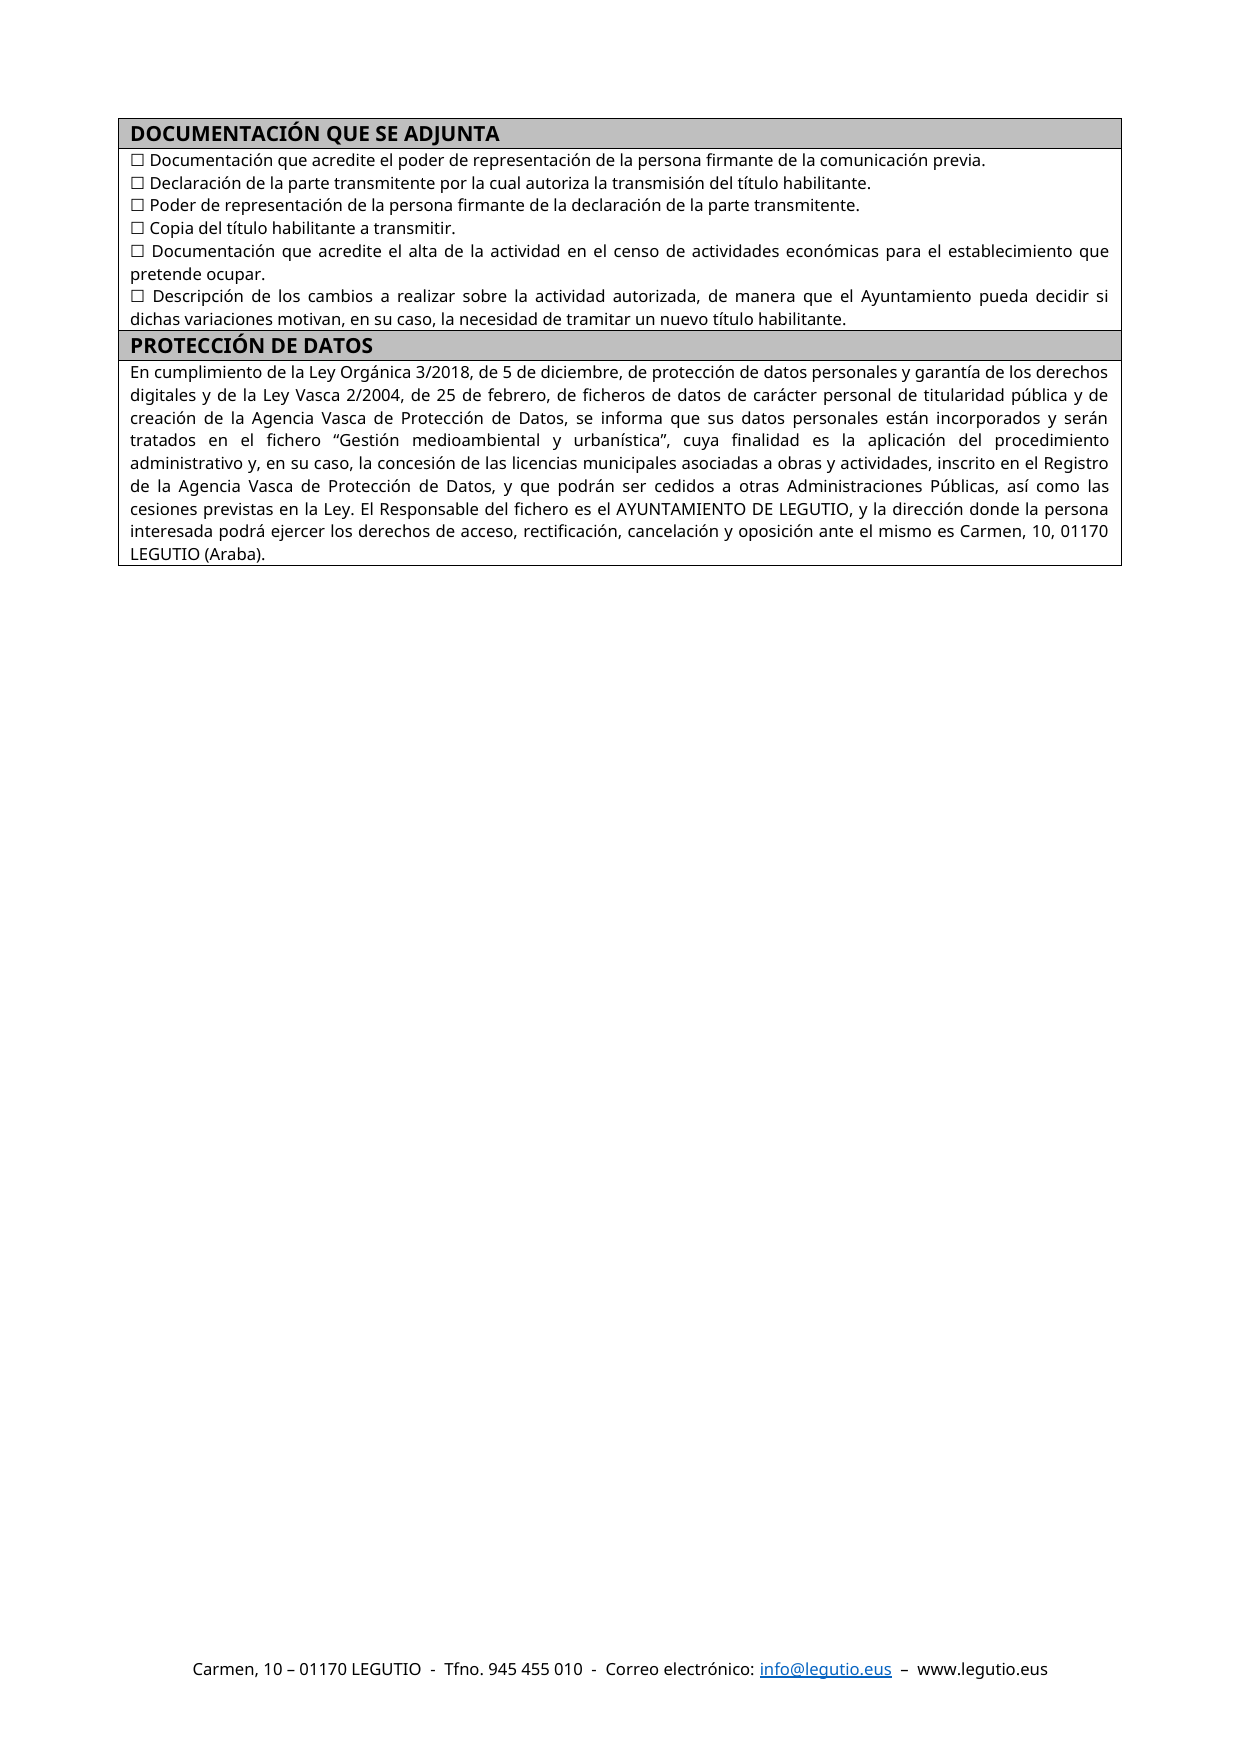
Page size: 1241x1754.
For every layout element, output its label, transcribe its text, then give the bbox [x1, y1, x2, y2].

table_cell En cumplimiento de la Ley Orgánica 3/2018, de 5 de diciembre, de protección de datos personales y garantía de los derechos digitales y de la Ley Vasca 2/2004, de 25 de febrero, de ficheros de datos de carácter personal de titularidad pública y de creación de la Agencia Vasca de Protección de Datos, se informa que sus datos personales están incorporados y serán tratados en el fichero “Gestión medioambiental y urbanística”, cuya finalidad es la aplicación del procedimiento administrativo y, en su caso, la concesión de las licencias municipales asociadas a obras y actividades, inscrito en el Registro de la Agencia Vasca de Protección de Datos, y que podrán ser cedidos a otras Administraciones Públicas, así como las cesiones previstas en la Ley. El Responsable del fichero es el AYUNTAMIENTO DE LEGUTIO, y la dirección donde la persona interesada podrá ejercer los derechos de acceso, rectificación, cancelación y oposición ante el mismo es Carmen, 10, 01170 LEGUTIO (Araba). [119, 361, 1121, 565]
table_cell PROTECCIÓN DE DATOS [119, 331, 1121, 360]
table_cell DOCUMENTACIÓN QUE SE ADJUNTA [119, 119, 1121, 148]
table_cell Documentación que acredite el poder de representación de la persona firmante de la comunicación previa. Declaración de la parte transmitente por la cual autoriza la transmisión del título habilitante. Poder de representación de la persona firmante de la declaración de la parte transmitente. Copia del título habilitante a transmitir. Documentación que acredite el alta de la actividad en el censo de actividades económicas para el establecimiento que pretende ocupar. Descripción de los cambios a realizar sobre la actividad autorizada, de manera que el Ayuntamiento pueda decidir si dichas variaciones motivan, en su caso, la necesidad de tramitar un nuevo título habilitante. [119, 149, 1121, 330]
